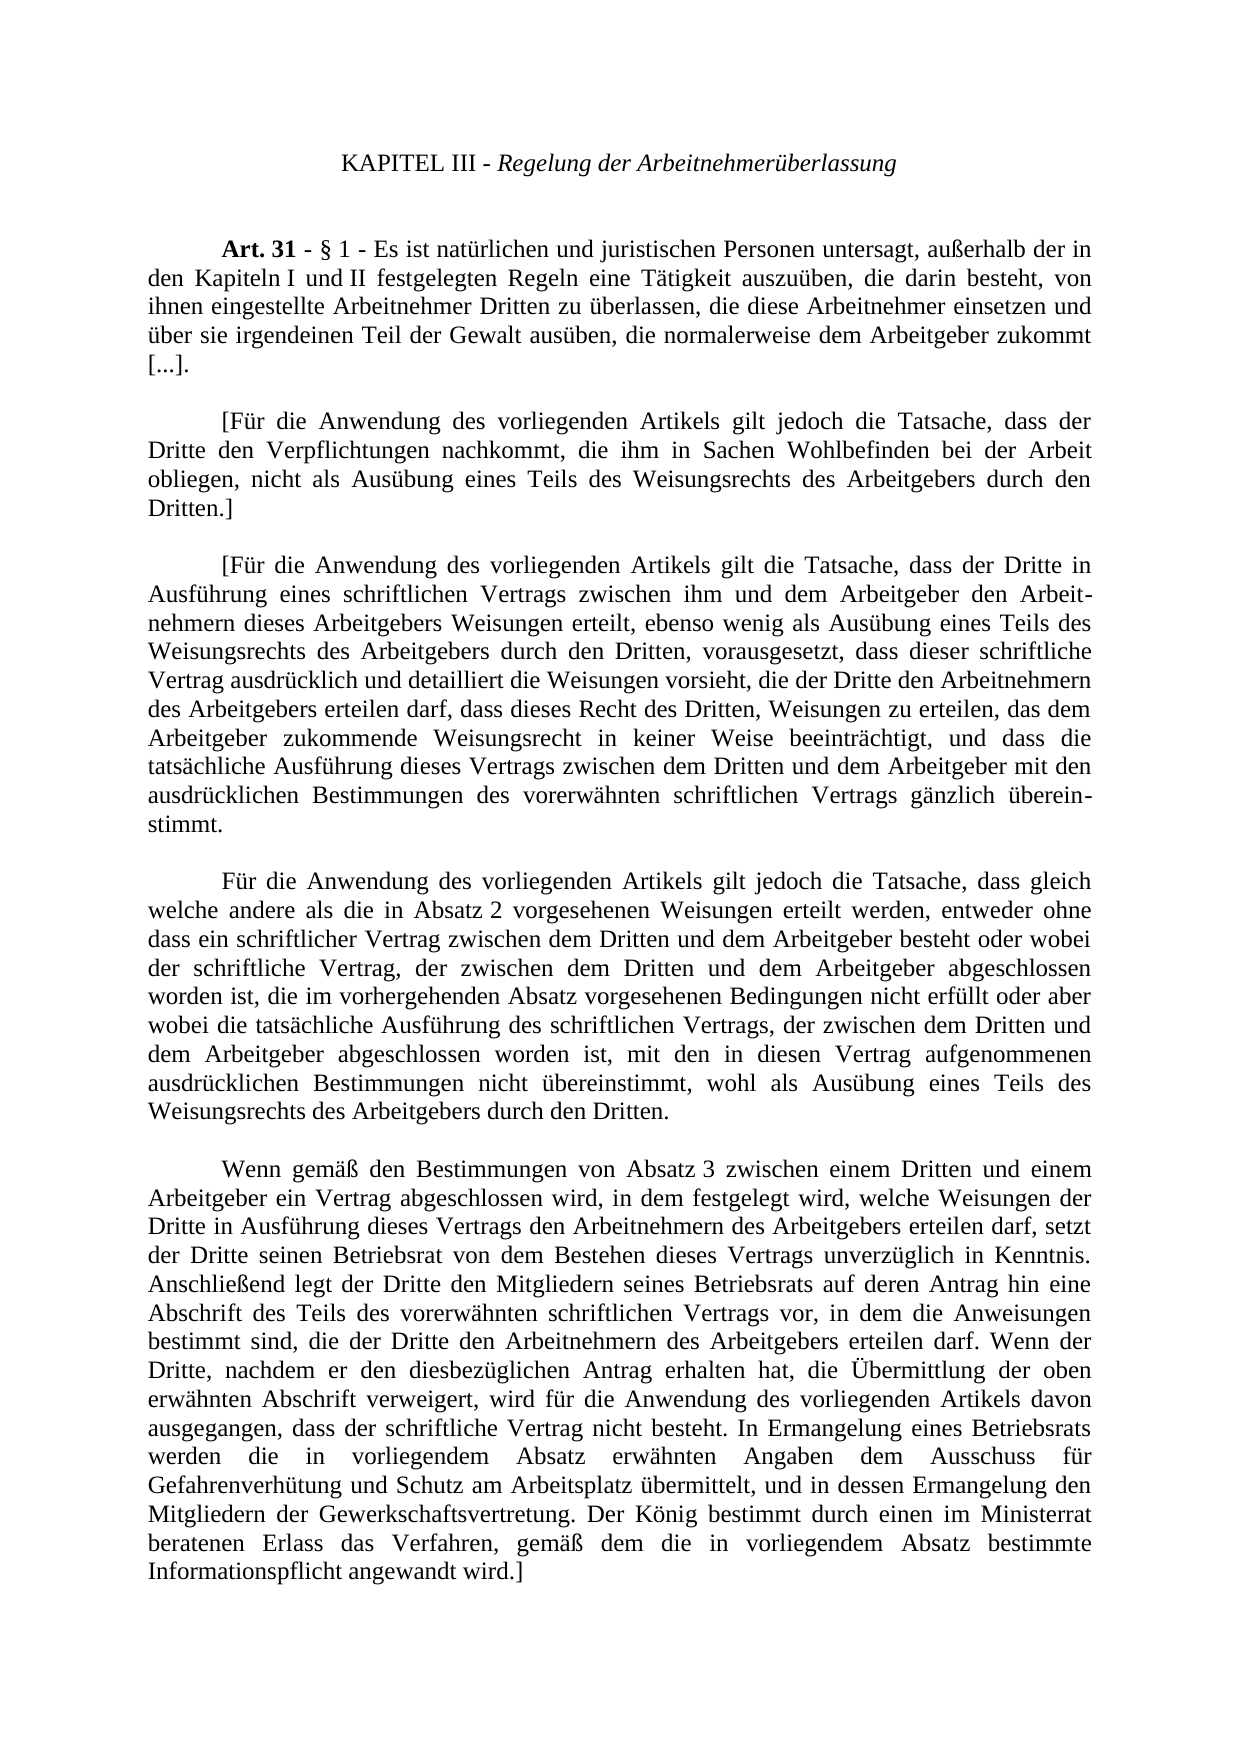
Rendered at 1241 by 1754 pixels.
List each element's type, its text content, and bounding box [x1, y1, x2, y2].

text [Für die Anwendung des vorliegenden Artikels gilt jedoch die Tatsache, dass der Dritte den Verpflichtungen nachkommt, die ihm in Sachen Wohlbefinden bei der Arbeit obliegen, nicht als Ausübung eines Teils des Weisungsrechts des Arbeitgebers durch den Dritten.] [148, 406, 1092, 521]
text Wenn gemäß den Bestimmungen von Absatz 3 zwischen einem Dritten und einem Arbeitgeber ein Vertrag abgeschlossen wird, in dem festgelegt wird, welche Weisungen der Dritte in Ausführung dieses Vertrags den Arbeitnehmern des Arbeitgebers erteilen darf, setzt der Dritte seinen Betriebsrat von dem Bestehen dieses Vertrags unverzüglich in Kenntnis. Anschließend legt der Dritte den Mitgliedern seines Betriebsrats auf deren Antrag hin eine Abschrift des Teils des vorerwähnten schriftlichen Vertrags vor, in dem die Anweisungen bestimmt sind, die der Dritte den Arbeitnehmern des Arbeitgebers erteilen darf. Wenn der Dritte, nachdem er den diesbezüglichen Antrag erhalten hat, die Übermittlung der oben erwähnten Abschrift verweigert, wird für die Anwendung des vorliegenden Artikels davon ausgegangen, dass der schriftliche Vertrag nicht besteht. In Ermangelung eines Betriebsrats werden die in vorliegendem Absatz erwähnten Angaben dem Ausschuss für Gefahrenverhütung und Schutz am Arbeitsplatz übermittelt, und in dessen Ermangelung den Mitgliedern der Gewerkschaftsvertretung. Der König bestimmt durch einen im Ministerrat beratenen Erlass das Verfahren, gemäß dem die in vorliegendem Absatz bestimmte Informationspflicht angewandt wird.] [148, 1154, 1092, 1585]
text KAPITEL III - Regelung der Arbeitnehmerüberlassung [148, 148, 1092, 176]
text [Für die Anwendung des vorliegenden Artikels gilt die Tatsache, dass der Dritte in Ausführung eines schriftlichen Vertrags zwischen ihm und dem Arbeitgeber den Arbeitnehmern dieses Arbeitgebers Weisungen erteilt, ebenso wenig als Ausübung eines Teils des Weisungsrechts des Arbeitgebers durch den Dritten, vorausgesetzt, dass dieser schriftliche Vertrag ausdrücklich und detailliert die Weisungen vorsieht, die der Dritte den Arbeitnehmern des Arbeitgebers erteilen darf, dass dieses Recht des Dritten, Weisungen zu erteilen, das dem Arbeitgeber zukommende Weisungsrecht in keiner Weise beeinträchtigt, und dass die tatsächliche Ausführung dieses Vertrags zwischen dem Dritten und dem Arbeitgeber mit den ausdrücklichen Bestimmungen des vorerwähnten schriftlichen Vertrags gänzlich übereinstimmt. [148, 550, 1092, 838]
text Art. 31 - § 1 - Es ist natürlichen und juristischen Personen untersagt, außerhalb der in den Kapiteln I und II festgelegten Regeln eine Tätigkeit auszuüben, die darin besteht, von ihnen eingestellte Arbeitnehmer Dritten zu überlassen, die diese Arbeitnehmer einsetzen und über sie irgendeinen Teil der Gewalt ausüben, die normalerweise dem Arbeitgeber zukommt [...]. [148, 234, 1092, 378]
text Für die Anwendung des vorliegenden Artikels gilt jedoch die Tatsache, dass gleich welche andere als die in Absatz 2 vorgesehenen Weisungen erteilt werden, entweder ohne dass ein schriftlicher Vertrag zwischen dem Dritten und dem Arbeitgeber besteht oder wobei der schriftliche Vertrag, der zwischen dem Dritten und dem Arbeitgeber abgeschlossen worden ist, die im vorhergehenden Absatz vorgesehenen Bedingungen nicht erfüllt oder aber wobei die tatsächliche Ausführung des schriftlichen Vertrags, der zwischen dem Dritten und dem Arbeitgeber abgeschlossen worden ist, mit den in diesen Vertrag aufgenommenen ausdrücklichen Bestimmungen nicht übereinstimmt, wohl als Ausübung eines Teils des Weisungsrechts des Arbeitgebers durch den Dritten. [148, 866, 1092, 1125]
